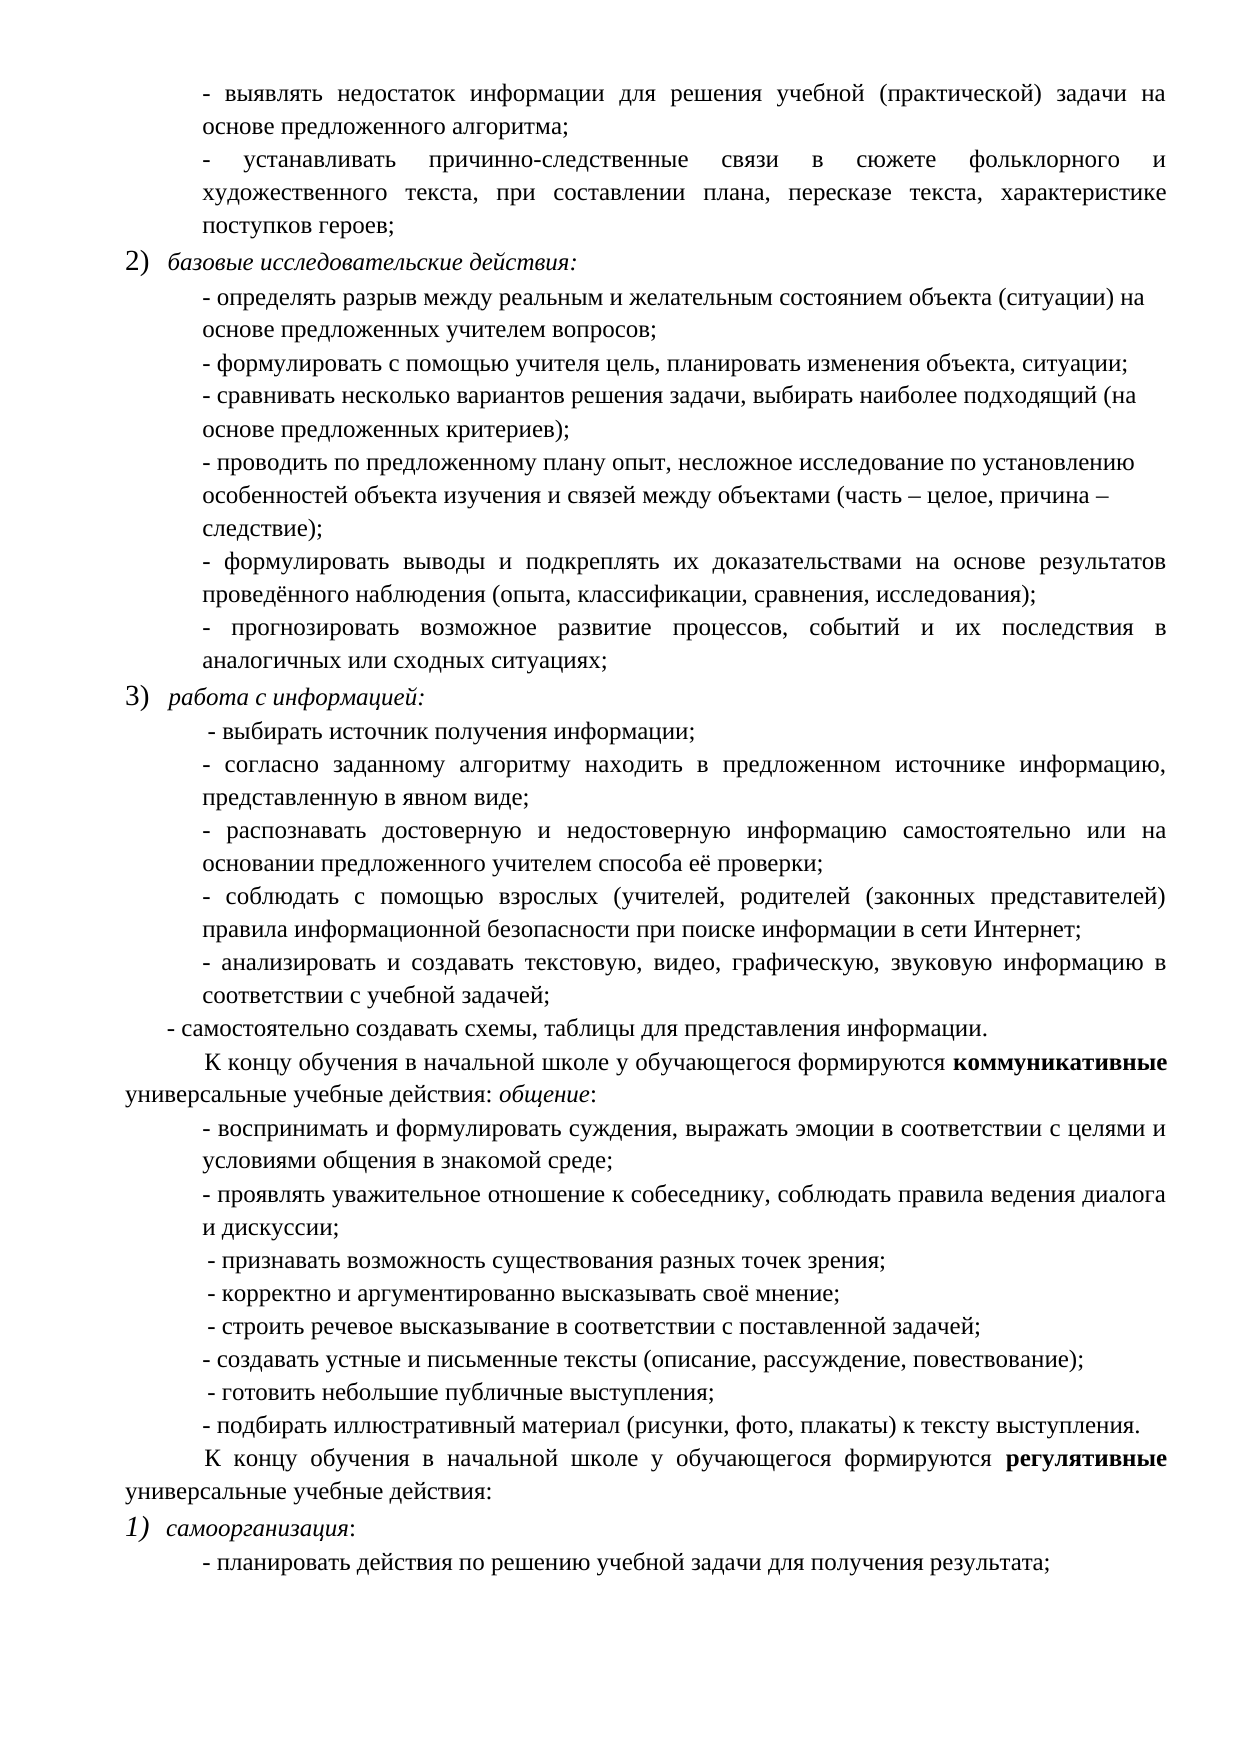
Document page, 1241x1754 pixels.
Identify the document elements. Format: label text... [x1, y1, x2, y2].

text - формулировать выводы и подкреплять их доказательствами на основе результатов проведённого наблюдения (опыта, классификации, сравнения, исследования); [202, 546, 1167, 607]
text - соблюдать с помощью взрослых (учителей, родителей (законных представителей) правила информационной безопасности при поиске информации в сети Интернет; [202, 881, 1167, 943]
text - воспринимать и формулировать суждения, выражать эмоции в соответствии с целями и условиями общения в знакомой среде; [202, 1113, 1167, 1174]
list работа с информацией: [125, 678, 1167, 711]
text - анализировать и создавать текстовую, видео, графическую, звуковую информацию в соответствии с учебной задачей; [202, 947, 1167, 1009]
text - самостоятельно создавать схемы, таблицы для представления информации. [167, 1013, 1167, 1042]
text - определять разрыв между реальным и желательным состоянием объекта (ситуации) на основе предложенных учителем вопросов; [202, 282, 1167, 343]
text - планировать действия по решению учебной задачи для получения результата; [202, 1547, 1167, 1576]
text - создавать устные и письменные тексты (описание, рассуждение, повествование); [202, 1344, 1167, 1372]
text - проявлять уважительное отношение к собеседнику, соблюдать правила ведения диалога и дискуссии; [202, 1179, 1167, 1240]
text - устанавливать причинно-следственные связи в сюжете фольклорного и художественного текста, при составлении плана, пересказе текста, характеристике поступков героев; [202, 144, 1167, 239]
text - распознавать достоверную и недостоверную информацию самостоятельно или на основании предложенного учителем способа её проверки; [202, 815, 1167, 877]
text - проводить по предложенному плану опыт, несложное исследование по установлению особенностей объекта изучения и связей между объектами (часть – целое, причина – следствие); [202, 447, 1167, 541]
text - готовить небольшие публичные выступления; [167, 1377, 1167, 1406]
text - согласно заданному алгоритму находить в предложенном источнике информацию, представленную в явном виде; [202, 749, 1167, 811]
text - прогнозировать возможное развитие процессов, событий и их последствия в аналогичных или сходных ситуациях; [202, 612, 1167, 673]
text - выбирать источник получения информации; [167, 716, 1167, 745]
text - сравнивать несколько вариантов решения задачи, выбирать наиболее подходящий (на основе предложенных критериев); [202, 381, 1167, 442]
text - подбирать иллюстративный материал (рисунки, фото, плакаты) к тексту выступления. [202, 1410, 1167, 1438]
text - строить речевое высказывание в соответствии с поставленной задачей; [167, 1311, 1167, 1339]
text К концу обучения в начальной школе у обучающегося формируются регулятивные универсальные учебные действия: [125, 1443, 1167, 1504]
list самоорганизация: [125, 1509, 1167, 1542]
text - выявлять недостаток информации для решения учебной (практической) задачи на основе предложенного алгоритма; [202, 78, 1167, 140]
text К концу обучения в начальной школе у обучающегося формируются коммуникативные универсальные учебные действия: общение: [125, 1047, 1167, 1108]
list базовые исследовательские действия: [125, 243, 1167, 277]
text - формулировать с помощью учителя цель, планировать изменения объекта, ситуации; [202, 348, 1167, 376]
text - корректно и аргументированно высказывать своё мнение; [167, 1278, 1167, 1306]
text - признавать возможность существования разных точек зрения; [167, 1245, 1167, 1273]
